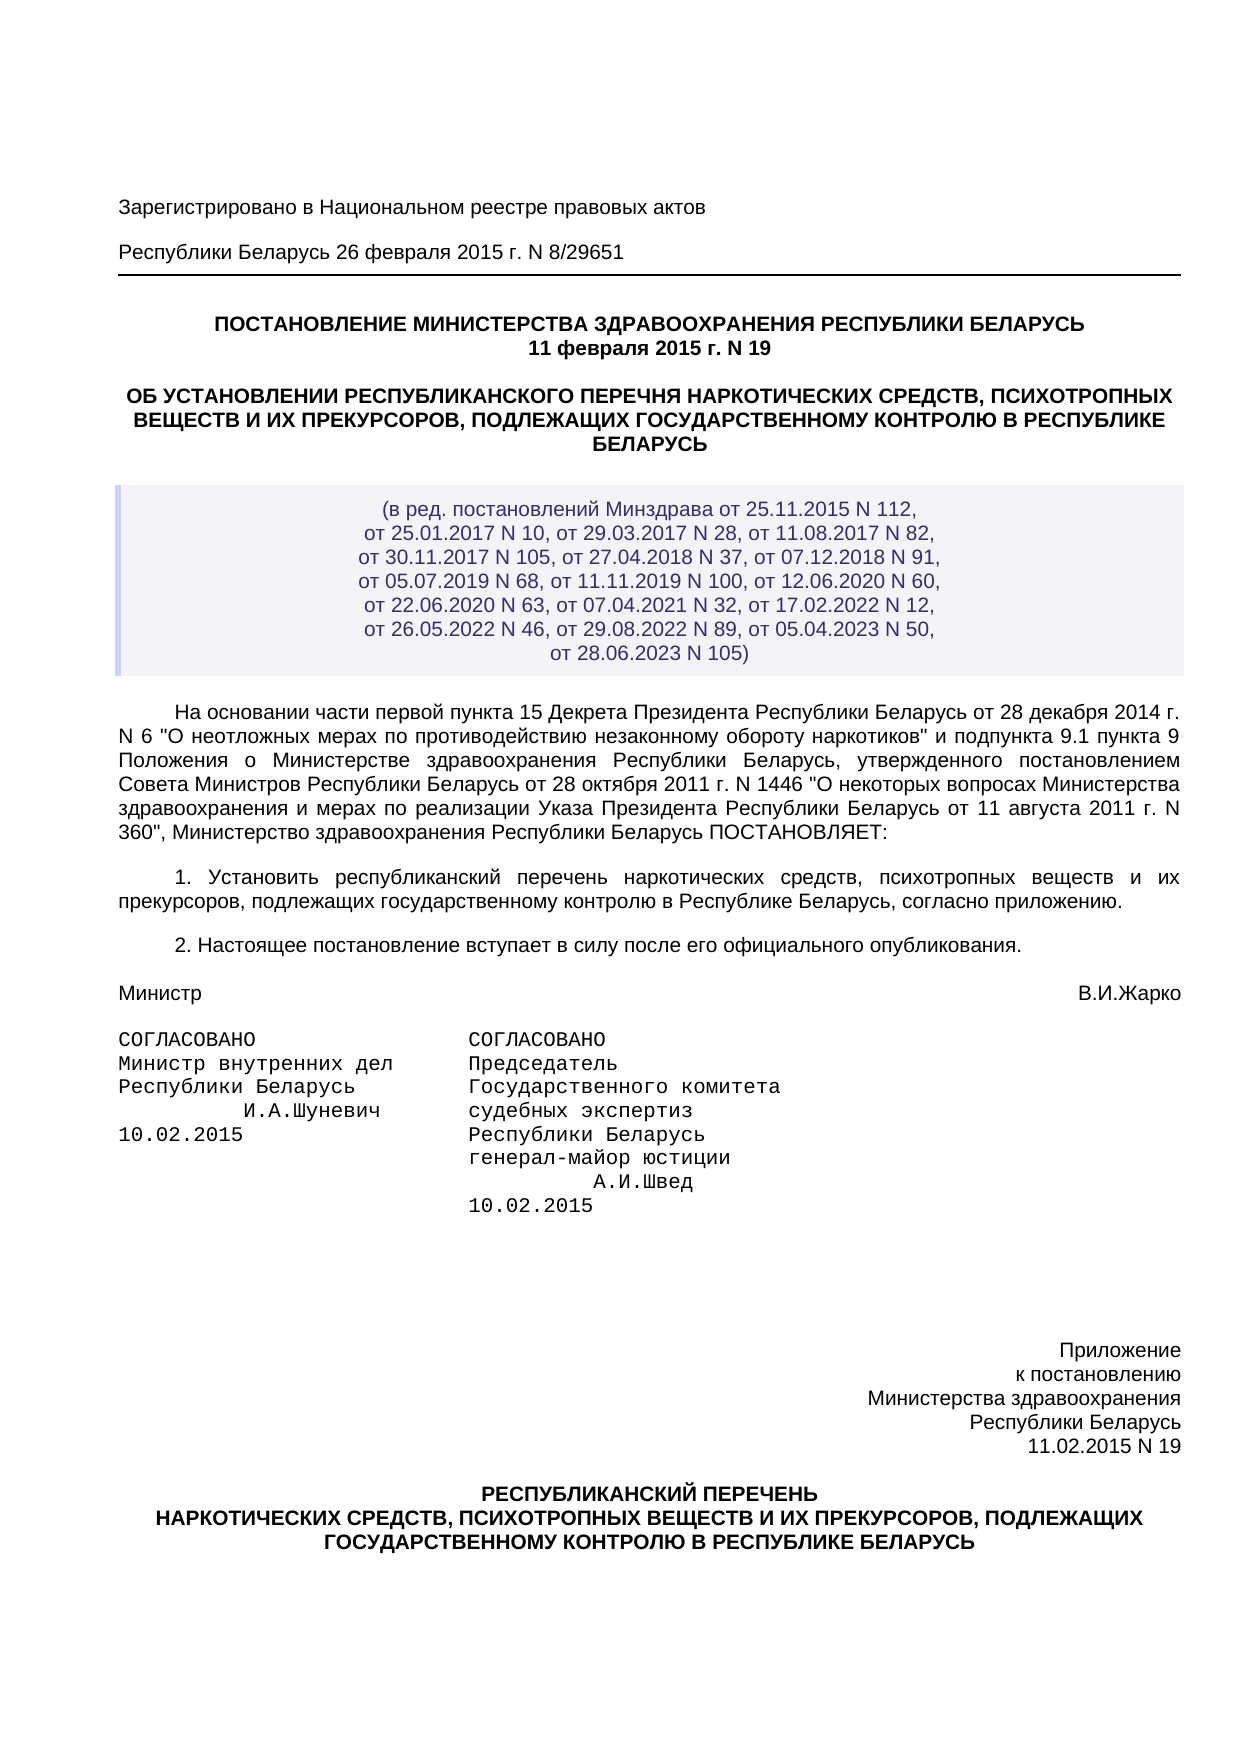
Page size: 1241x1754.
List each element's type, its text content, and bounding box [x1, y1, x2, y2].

table_header (в ред. постановлений Минздрава от 25.11.2015 N 112, от 25.01.2017 N 10, от 29.03.2017 N 28, от 11.08.2017 N 82, от 30.11.2017 N 105, от 27.04.2018 N 37, от 07.12.2018 N 91, от 05.07.2019 N 68, от 11.11.2019 N 100, от 12.06.2020 N 60, от 22.06.2020 N 63, от 07.04.2021 N 32, от 17.02.2022 N 12, от 26.05.2022 N 46, от 29.08.2022 N 89, от 05.04.2023 N 50, от 28.06.2023 N 105) [121, 485, 1178, 676]
text Республики Беларусь Государственного комитета [118, 1076, 1181, 1100]
text На основании части первой пункта 15 Декрета Президента Республики Беларусь от 28 декабря 2014 г. N 6 "О неотложных мерах по противодействию незаконному обороту наркотиков" и подпункта 9.1 пункта 9 Положения о Министерстве здравоохранения Республики Беларусь, утвержденного постановлением Совета Министров Республики Беларусь от 28 октября 2011 г. N 1446 "О некоторых вопросах Министерства здравоохранения и мерах по реализации Указа Президента Республики Беларусь от 11 августа 2011 г. N 360", Министерство здравоохранения Республики Беларусь ПОСТАНОВЛЯЕТ: [118, 700, 1181, 844]
text генерал-майор юстиции [118, 1147, 1181, 1171]
text Республики Беларусь [118, 1410, 1181, 1434]
title ПОСТАНОВЛЕНИЕ МИНИСТЕРСТВА ЗДРАВООХРАНЕНИЯ РЕСПУБЛИКИ БЕЛАРУСЬ [118, 312, 1181, 336]
text 10.02.2015 Республики Беларусь [118, 1124, 1181, 1147]
text Министр внутренних дел Председатель [118, 1053, 1181, 1076]
text 10.02.2015 [118, 1195, 1181, 1218]
text Приложение [118, 1338, 1181, 1362]
text Республики Беларусь 26 февраля 2015 г. N 8/29651 [118, 239, 1181, 263]
text И.А.Шуневич судебных экспертиз [118, 1100, 1181, 1124]
table_header В.И.Жарко [650, 981, 1181, 1005]
text А.И.Швед [118, 1171, 1181, 1195]
title ОБ УСТАНОВЛЕНИИ РЕСПУБЛИКАНСКОГО ПЕРЕЧНЯ НАРКОТИЧЕСКИХ СРЕДСТВ, ПСИХОТРОПНЫХ ВЕЩЕСТВ И ИХ ПРЕКУРСОРОВ, ПОДЛЕЖАЩИХ ГОСУДАРСТВЕННОМУ КОНТРОЛЮ В РЕСПУБЛИКЕ БЕЛАРУСЬ [118, 384, 1181, 456]
table_header Министр [118, 981, 649, 1005]
text 11.02.2015 N 19 [118, 1434, 1181, 1458]
text Министерства здравоохранения [118, 1386, 1181, 1410]
text к постановлению [118, 1362, 1181, 1386]
text 2. Настоящее постановление вступает в силу после его официального опубликования. [118, 933, 1181, 957]
title РЕСПУБЛИКАНСКИЙ ПЕРЕЧЕНЬ [118, 1482, 1181, 1506]
text СОГЛАСОВАНО СОГЛАСОВАНО [118, 1029, 1181, 1053]
text Зарегистрировано в Национальном реестре правовых актов [118, 195, 1181, 219]
title НАРКОТИЧЕСКИХ СРЕДСТВ, ПСИХОТРОПНЫХ ВЕЩЕСТВ И ИХ ПРЕКУРСОРОВ, ПОДЛЕЖАЩИХ ГОСУДАРСТВЕННОМУ КОНТРОЛЮ В РЕСПУБЛИКЕ БЕЛАРУСЬ [118, 1506, 1181, 1554]
title 11 февраля 2015 г. N 19 [118, 336, 1181, 360]
text 1. Установить республиканский перечень наркотических средств, психотропных веществ и их прекурсоров, подлежащих государственному контролю в Республике Беларусь, согласно приложению. [118, 864, 1181, 912]
